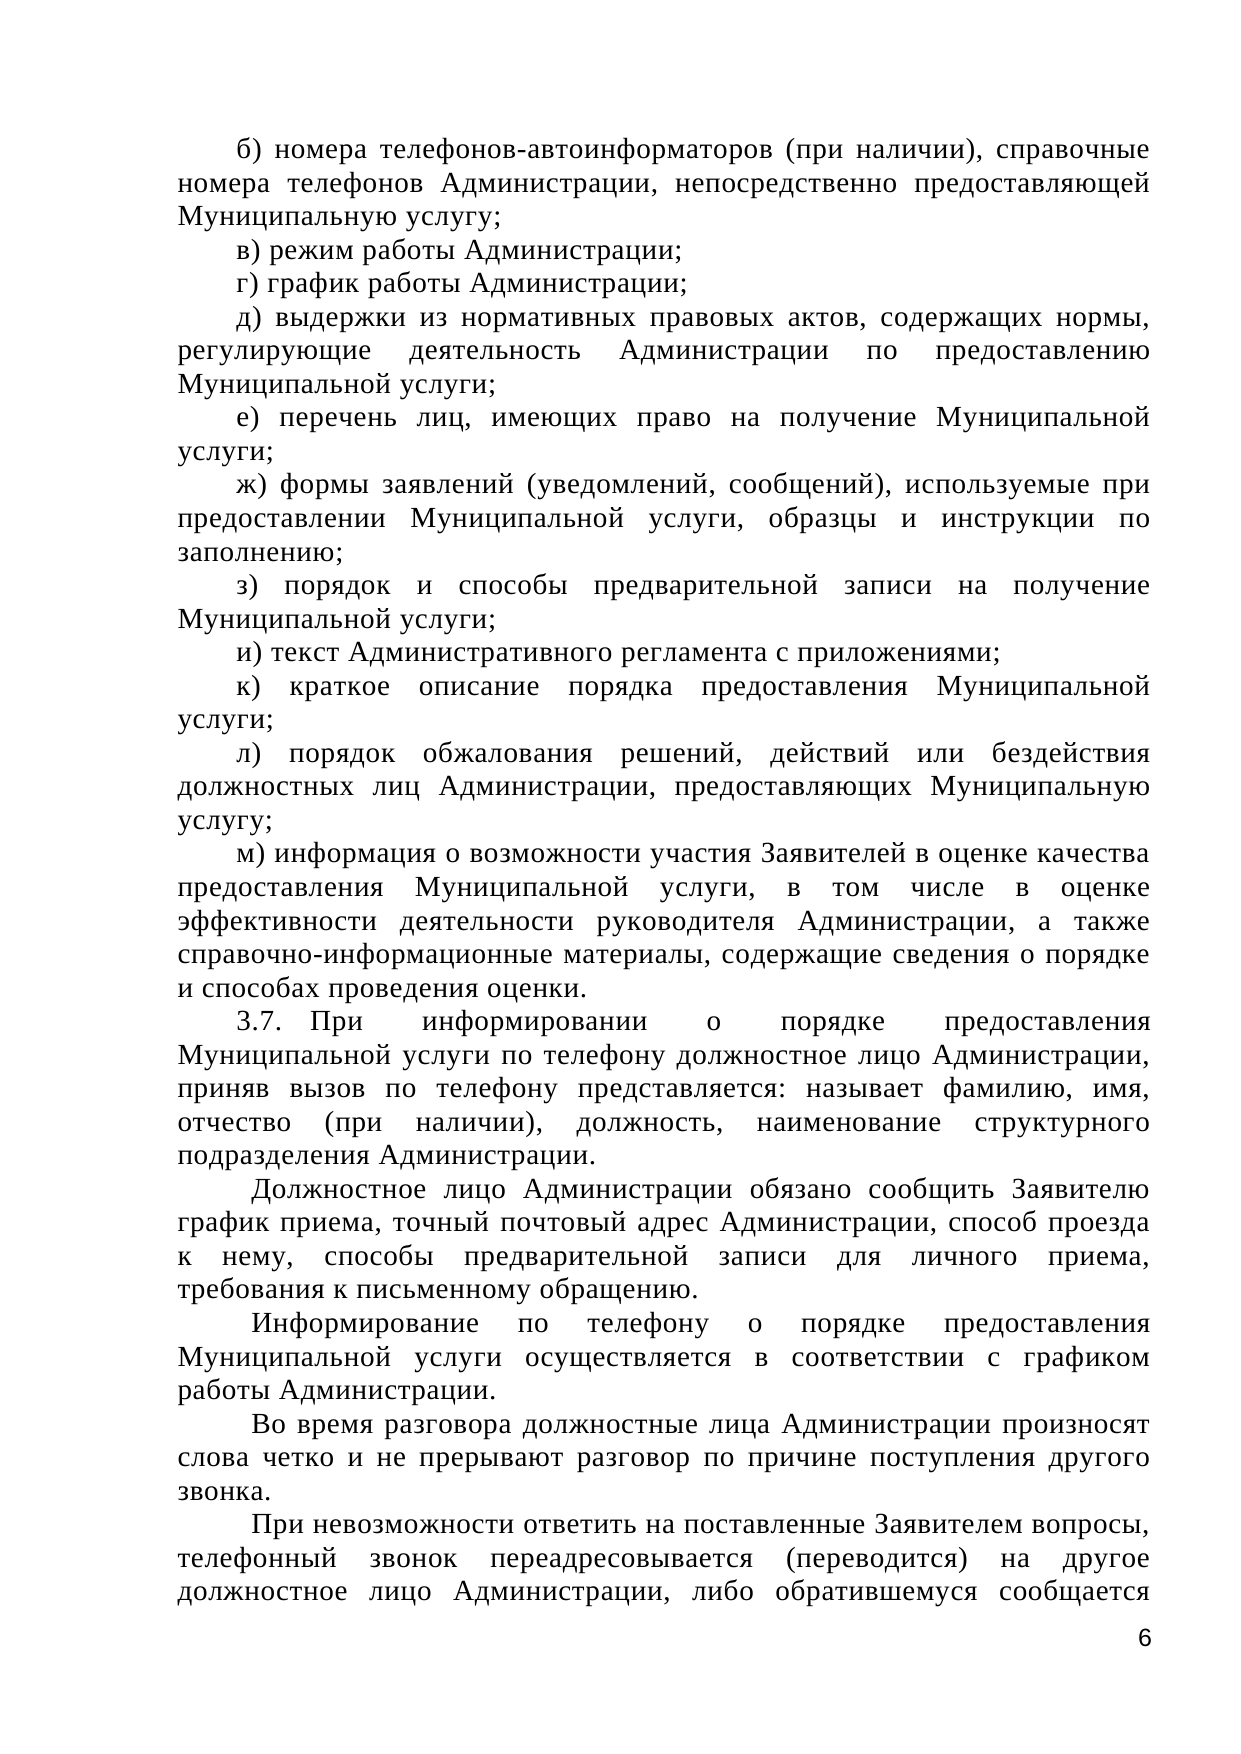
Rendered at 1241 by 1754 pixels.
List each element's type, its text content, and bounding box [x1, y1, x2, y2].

text л) порядок обжалования решений, действий или бездействия должностных лиц Администрации, предоставляющих Муниципальную услугу; [177, 735, 1152, 836]
text б) номера телефонов-автоинформаторов (при наличии), справочные номера телефонов Администрации, непосредственно предоставляющей Муниципальную услугу; [177, 131, 1152, 232]
text Во время разговора должностные лица Администрации произносят слова четко и не прерывают разговор по причине поступления другого звонка. [177, 1406, 1152, 1506]
text Информирование по телефону о порядке предоставления Муниципальной услуги осуществляется в соответствии с графиком работы Администрации. [177, 1305, 1152, 1406]
list При информировании о порядке предоставления Муниципальной услуги по телефону должностное лицо Администрации, приняв вызов по телефону представляется: называет фамилию, имя, отчество (при наличии), должность, наименование структурного подразделения Администрации. [177, 1003, 1152, 1171]
text е) перечень лиц, имеющих право на получение Муниципальной услуги; [177, 399, 1152, 467]
text д) выдержки из нормативных правовых актов, содержащих нормы, регулирующие деятельность Администрации по предоставлению Муниципальной услуги; [177, 299, 1152, 399]
text г) график работы Администрации; [177, 265, 1152, 299]
text в) режим работы Администрации; [177, 232, 1152, 265]
text з) порядок и способы предварительной записи на получение Муниципальной услуги; [177, 567, 1152, 634]
text и) текст Административного регламента с приложениями; [177, 634, 1152, 668]
text м) информация о возможности участия Заявителей в оценке качества предоставления Муниципальной услуги, в том числе в оценке эффективности деятельности руководителя Администрации, а также справочно-информационные материалы, содержащие сведения о порядке и способах проведения оценки. [177, 836, 1152, 1003]
text к) краткое описание порядка предоставления Муниципальной услуги; [177, 668, 1152, 735]
text ж) формы заявлений (уведомлений, сообщений), используемые при предоставлении Муниципальной услуги, образцы и инструкции по заполнению; [177, 467, 1152, 567]
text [177, 1506, 1152, 1607]
text Должностное лицо Администрации обязано сообщить Заявителю график приема, точный почтовый адрес Администрации, способ проезда к нему, способы предварительной записи для личного приема, требования к письменному обращению. [177, 1171, 1152, 1305]
